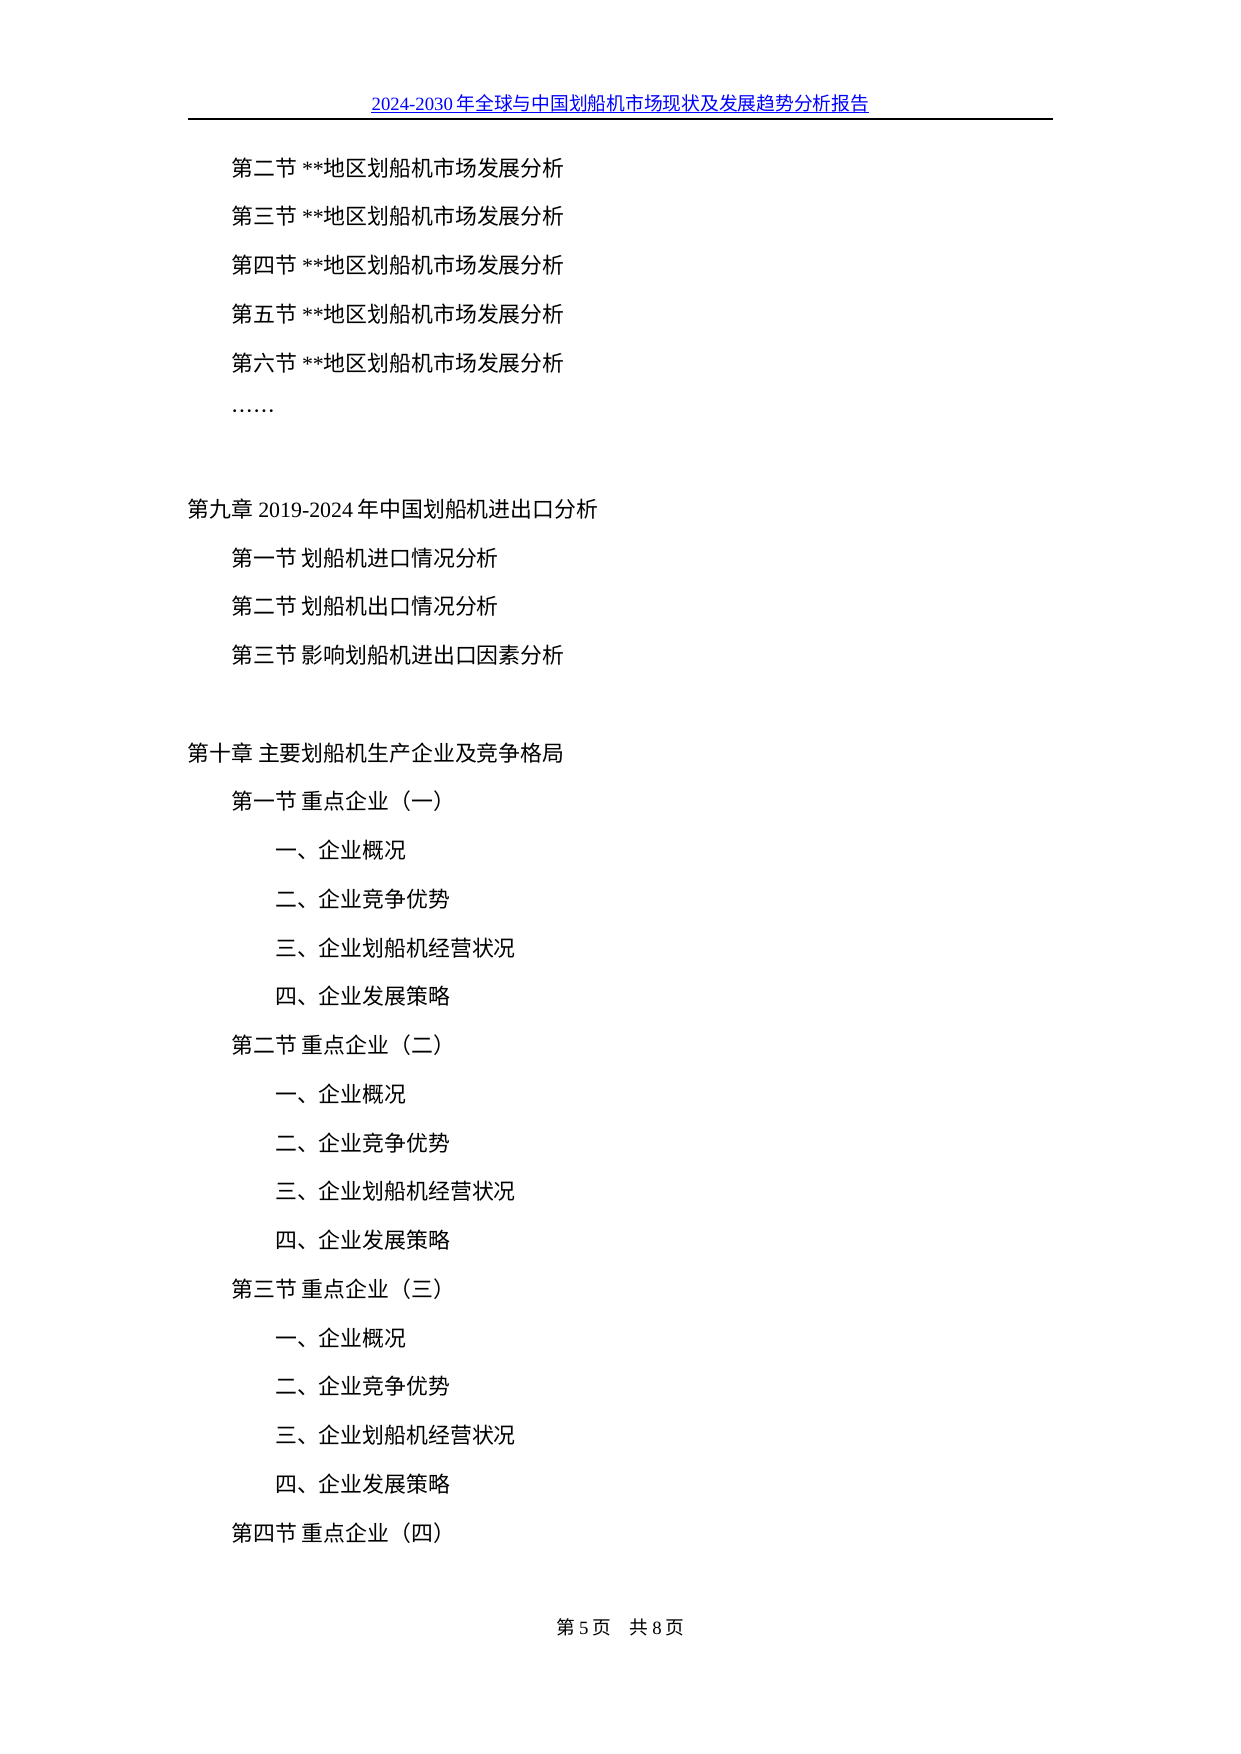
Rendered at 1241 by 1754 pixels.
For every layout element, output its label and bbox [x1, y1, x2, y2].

text [187, 150, 1053, 1548]
